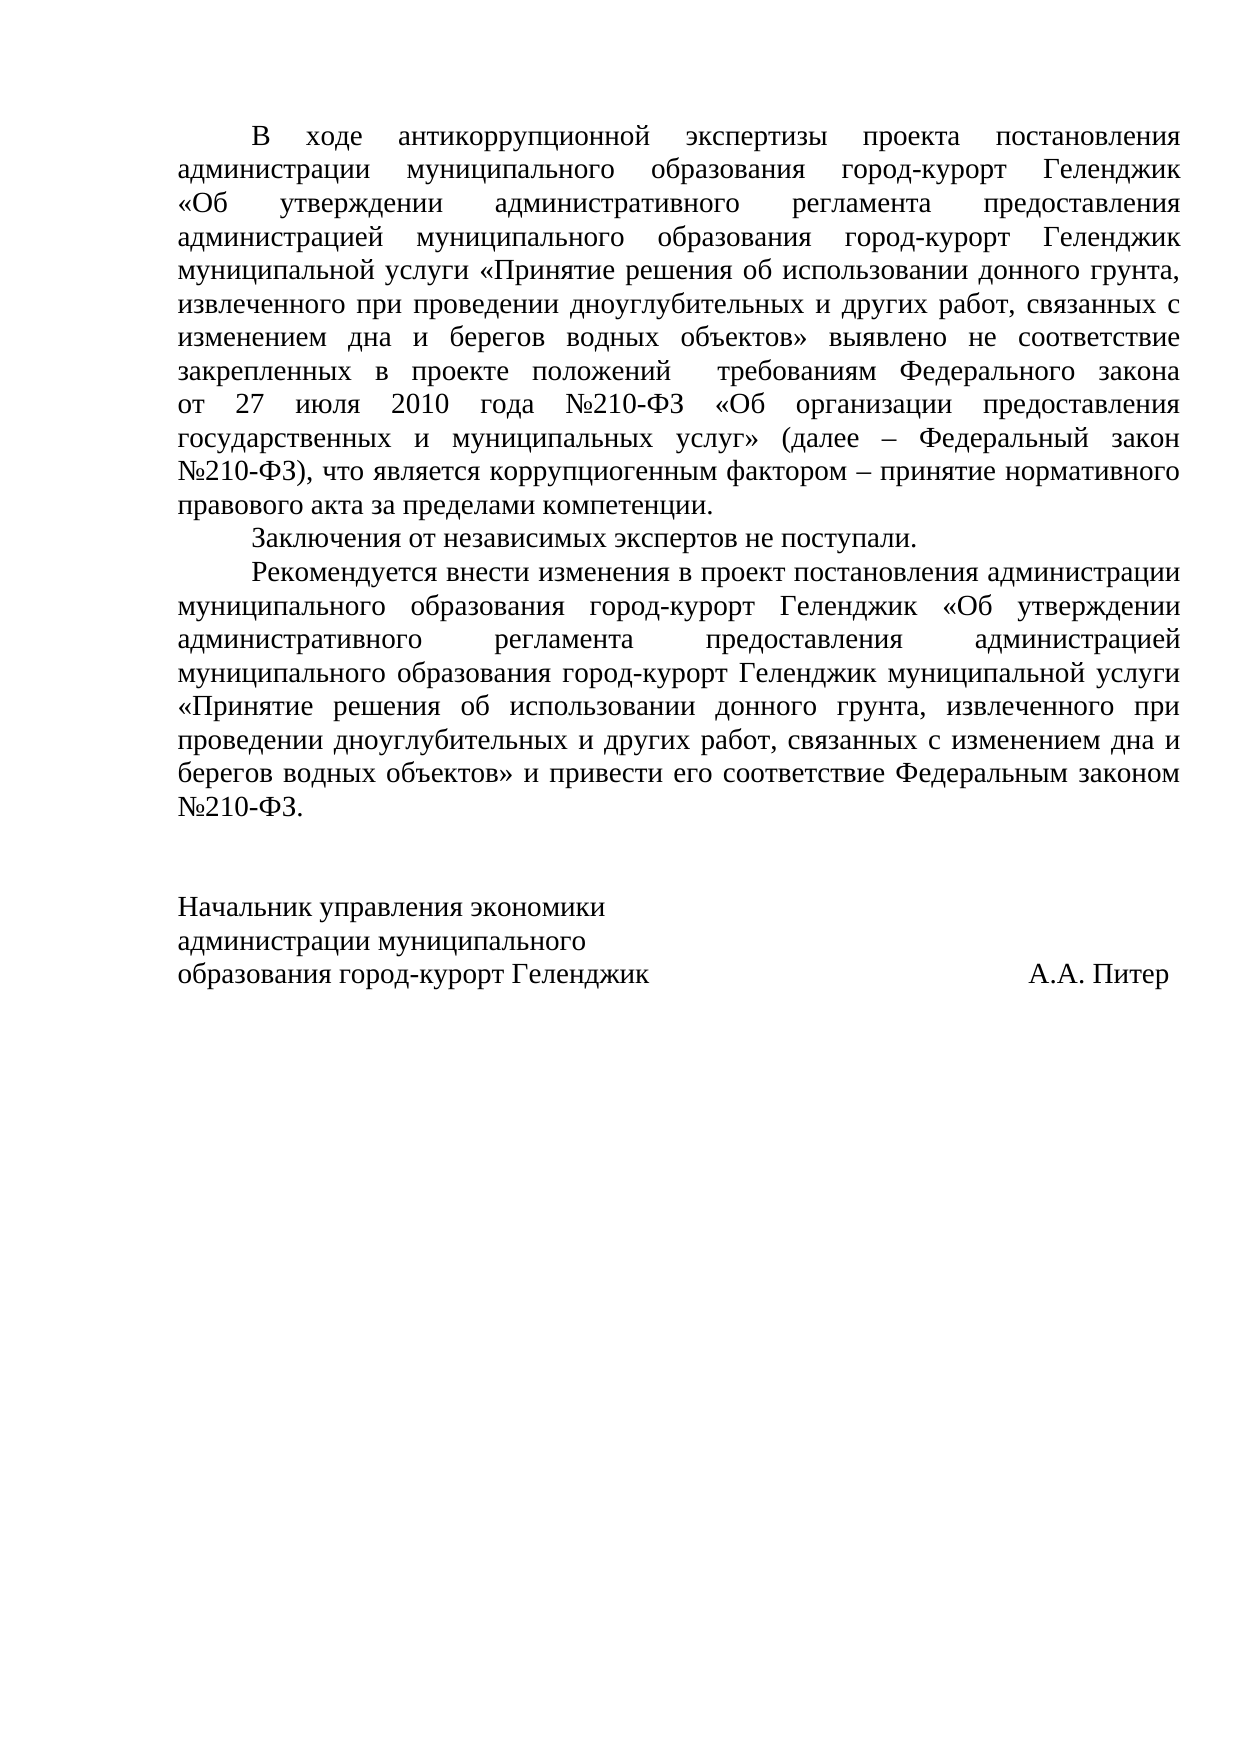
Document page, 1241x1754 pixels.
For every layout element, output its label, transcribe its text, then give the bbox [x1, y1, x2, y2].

text образования город-курорт Геленджик А.А. Питер [177, 957, 1181, 990]
text Начальник управления экономики [177, 889, 1181, 923]
text администрации муниципального [177, 923, 1181, 957]
text Рекомендуется внести изменения в проект постановления администрации муниципального образования город-курорт Геленджик «Об утверждении административного регламента предоставления администрацией муниципального образования город-курорт Геленджик муниципальной услуги «Принятие решения об использовании донного грунта, извлеченного при проведении дноуглубительных и других работ, связанных с изменением дна и берегов водных объектов» и привести его соответствие Федеральным законом №210-ФЗ. [177, 554, 1181, 822]
text Заключения от независимых экспертов не поступали. [177, 521, 1181, 554]
text В ходе антикоррупционной экспертизы проекта постановления администрации муниципального образования город-курорт Геленджик «Об утверждении административного регламента предоставления администрацией муниципального образования город-курорт Геленджик муниципальной услуги «Принятие решения об использовании донного грунта, извлеченного при проведении дноуглубительных и других работ, связанных с изменением дна и берегов водных объектов» выявлено не соответствие закрепленных в проекте положений требованиям Федерального закона от 27 июля 2010 года №210-ФЗ «Об организации предоставления государственных и муниципальных услуг» (далее – Федеральный закон №210-ФЗ), что является коррупциогенным фактором – принятие нормативного правового акта за пределами компетенции. [177, 118, 1181, 521]
